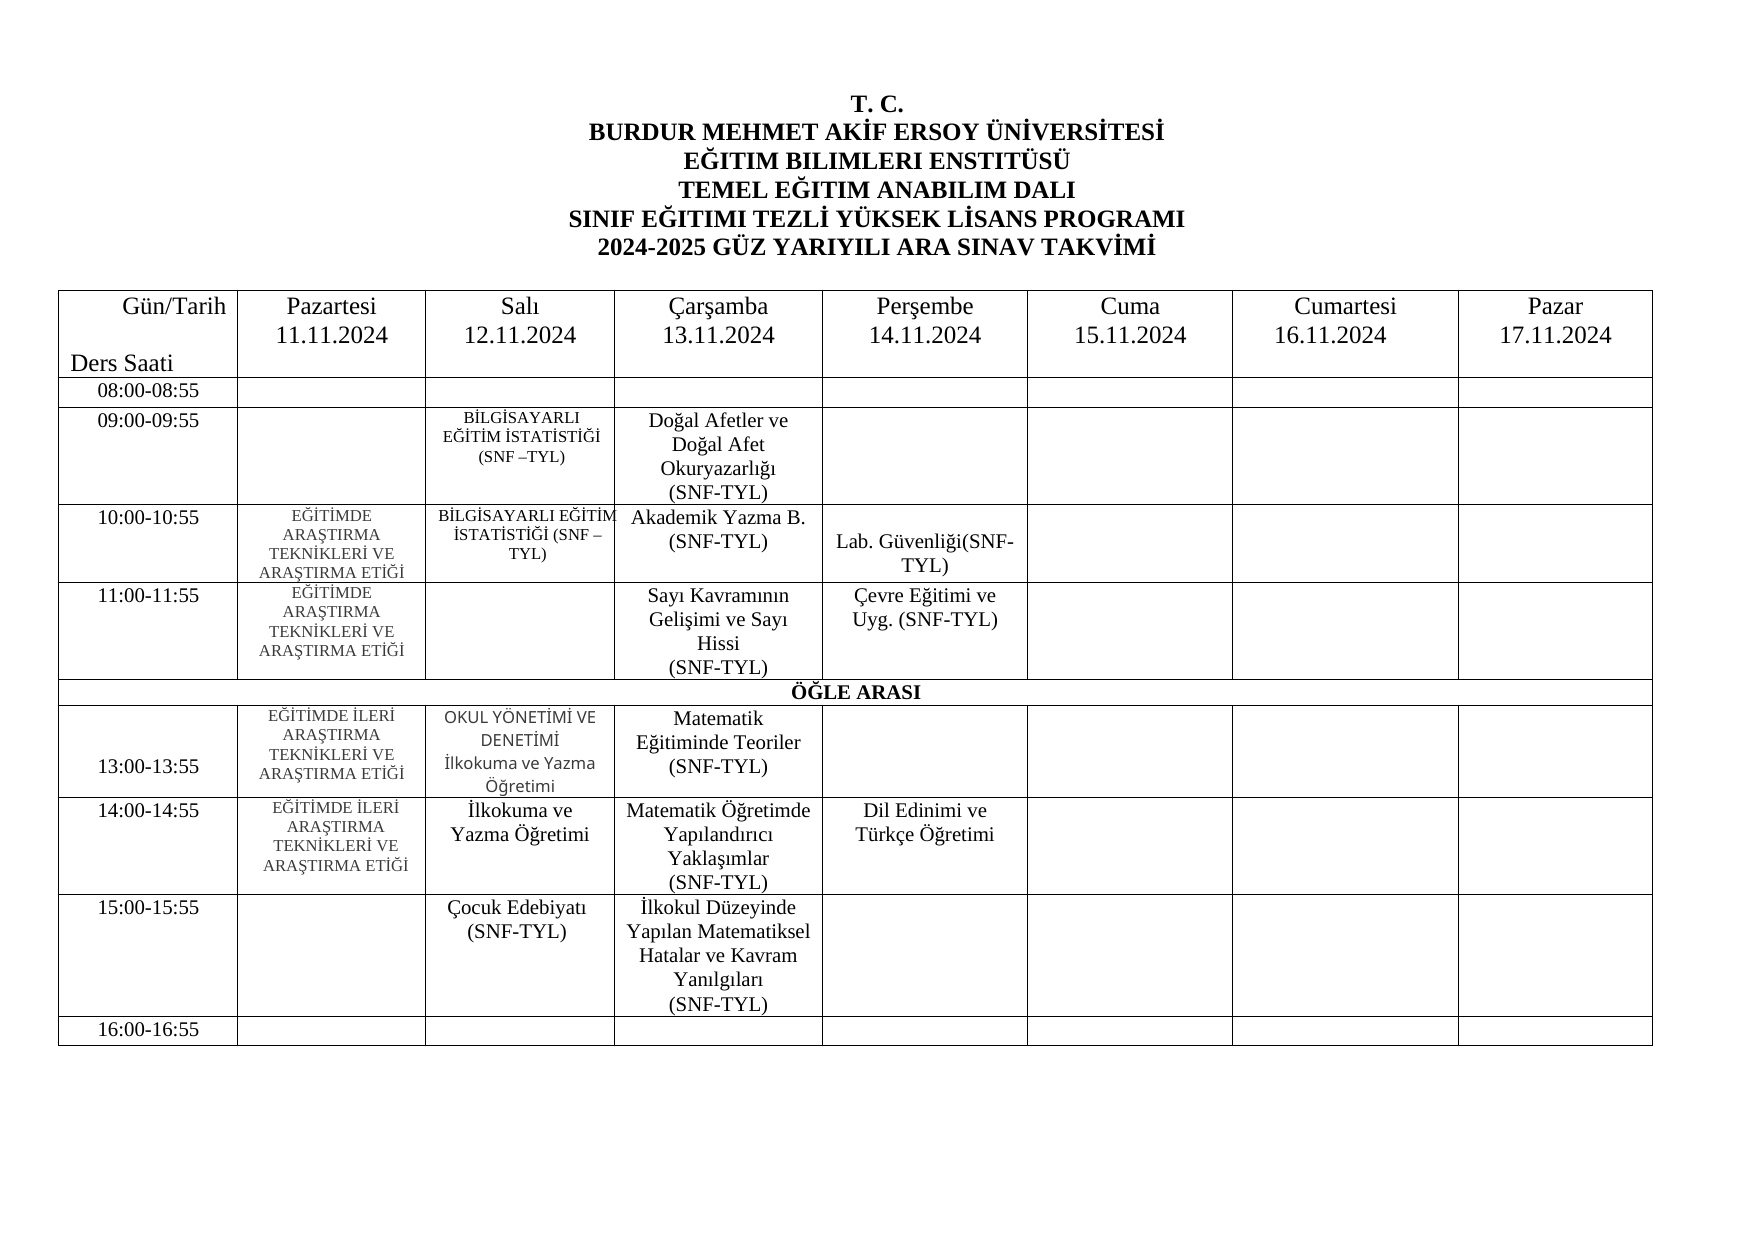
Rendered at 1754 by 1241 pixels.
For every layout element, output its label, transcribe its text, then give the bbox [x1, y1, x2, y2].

table_cell [1028, 798, 1232, 894]
table_cell BİLGİSAYARLI EĞİTİM İSTATİSTİĞİ (SNF –TYL) [426, 505, 614, 582]
table_cell EĞİTİMDE İLERİ ARAŞTIRMA TEKNİKLERİ VE ARAŞTIRMA ETİĞİ [238, 706, 425, 797]
table_cell [1233, 1017, 1458, 1045]
text BURDUR MEHMET AKİF ERSOY ÜNİVERSİTESİ [148, 117, 1606, 146]
table_header Perşembe 14.11.2024 [823, 291, 1027, 377]
table_cell [238, 378, 425, 407]
table_cell [1459, 895, 1652, 1016]
table_cell [1233, 895, 1458, 1016]
table_cell [823, 895, 1027, 1016]
table_cell [426, 378, 614, 407]
table_cell İlkokuma ve Yazma Öğretimi [426, 798, 614, 894]
table_cell EĞİTİMDE ARAŞTIRMA TEKNİKLERİ VE ARAŞTIRMA ETİĞİ [238, 583, 425, 679]
table_cell Lab. Güvenliği(SNF-TYL) [823, 505, 1027, 582]
table_cell Doğal Afetler ve Doğal Afet Okuryazarlığı (SNF-TYL) [615, 408, 822, 504]
table_cell İlkokul Düzeyinde Yapılan Matematiksel Hatalar ve Kavram Yanılgıları (SNF-TYL) [615, 895, 822, 1016]
table_cell 15:00-15:55 [59, 895, 237, 1016]
table_cell [1028, 378, 1232, 407]
table_cell [1233, 706, 1458, 797]
table_cell [1028, 706, 1232, 797]
table_cell EĞİTİMDE ARAŞTIRMA TEKNİKLERİ VE ARAŞTIRMA ETİĞİ [238, 505, 425, 582]
table_cell ÖĞLE ARASI [59, 680, 1652, 705]
table_cell Sayı Kavramının Gelişimi ve Sayı Hissi (SNF-TYL) [615, 583, 822, 679]
table_cell [1459, 378, 1652, 407]
table_cell EĞİTİMDE İLERİ ARAŞTIRMA TEKNİKLERİ VE ARAŞTIRMA ETİĞİ [238, 798, 425, 894]
table_cell 13:00-13:55 [59, 706, 237, 797]
table_cell [615, 1017, 822, 1045]
table_cell 14:00-14:55 [59, 798, 237, 894]
table_cell [1459, 1017, 1652, 1045]
table_cell 08:00-08:55 [59, 378, 237, 407]
table_header Cumartesi 16.11.2024 [1233, 291, 1458, 377]
table_cell OKUL YÖNETİMİ VE DENETİMİ İlkokuma ve Yazma Öğretimi [426, 706, 614, 797]
table_cell [615, 378, 822, 407]
table_cell [1459, 706, 1652, 797]
table_cell 09:00-09:55 [59, 408, 237, 504]
table_cell [1028, 408, 1232, 504]
table_cell [238, 1017, 425, 1045]
table_header Cuma 15.11.2024 [1028, 291, 1232, 377]
table_cell [238, 895, 425, 1016]
table_cell Dil Edinimi ve Türkçe Öğretimi [823, 798, 1027, 894]
table_cell Akademik Yazma B. (SNF-TYL) [615, 505, 822, 582]
table_cell [1459, 798, 1652, 894]
table_cell [823, 1017, 1027, 1045]
table_cell Çocuk Edebiyatı (SNF-TYL) [426, 895, 614, 1016]
text T. C. [148, 89, 1606, 117]
table_cell Matematik Öğretimde Yapılandırıcı Yaklaşımlar (SNF-TYL) [615, 798, 822, 894]
table_cell [1459, 505, 1652, 582]
table_cell [1028, 505, 1232, 582]
table_cell [1233, 798, 1458, 894]
table_cell [1233, 583, 1458, 679]
table_cell [426, 1017, 614, 1045]
table_cell [1233, 505, 1458, 582]
table_cell [1028, 583, 1232, 679]
table_header Salı 12.11.2024 [426, 291, 614, 377]
table_cell [823, 408, 1027, 504]
table_cell [1233, 408, 1458, 504]
table_cell [1028, 1017, 1232, 1045]
table_cell 16:00-16:55 [59, 1017, 237, 1045]
table_cell [426, 583, 614, 679]
table_cell [1233, 378, 1458, 407]
table_header Pazartesi 11.11.2024 [238, 291, 425, 377]
table_cell Çevre Eğitimi ve Uyg. (SNF-TYL) [823, 583, 1027, 679]
text TEMEL EĞITIM ANABILIM DALI [148, 175, 1606, 204]
text SINIF EĞITIMI TEZLİ YÜKSEK LİSANS PROGRAMI [148, 204, 1606, 232]
text EĞITIM BILIMLERI ENSTITÜSÜ [148, 146, 1606, 175]
table_cell [1028, 895, 1232, 1016]
table_header Pazar 17.11.2024 [1459, 291, 1652, 377]
table_cell 11:00-11:55 [59, 583, 237, 679]
table_header Gün/Tarih Ders Saati [59, 291, 237, 377]
text 2024-2025 GÜZ YARIYILI ARA SINAV TAKVİMİ [148, 232, 1606, 261]
table_cell [1459, 583, 1652, 679]
table_cell Matematik Eğitiminde Teoriler (SNF-TYL) [615, 706, 822, 797]
table_cell 10:00-10:55 [59, 505, 237, 582]
table_cell [823, 706, 1027, 797]
table_cell BİLGİSAYARLI EĞİTİM İSTATİSTİĞİ (SNF –TYL) [426, 408, 614, 504]
table_cell [823, 378, 1027, 407]
table_header Çarşamba 13.11.2024 [615, 291, 822, 377]
table_cell [1459, 408, 1652, 504]
table_cell [238, 408, 425, 504]
